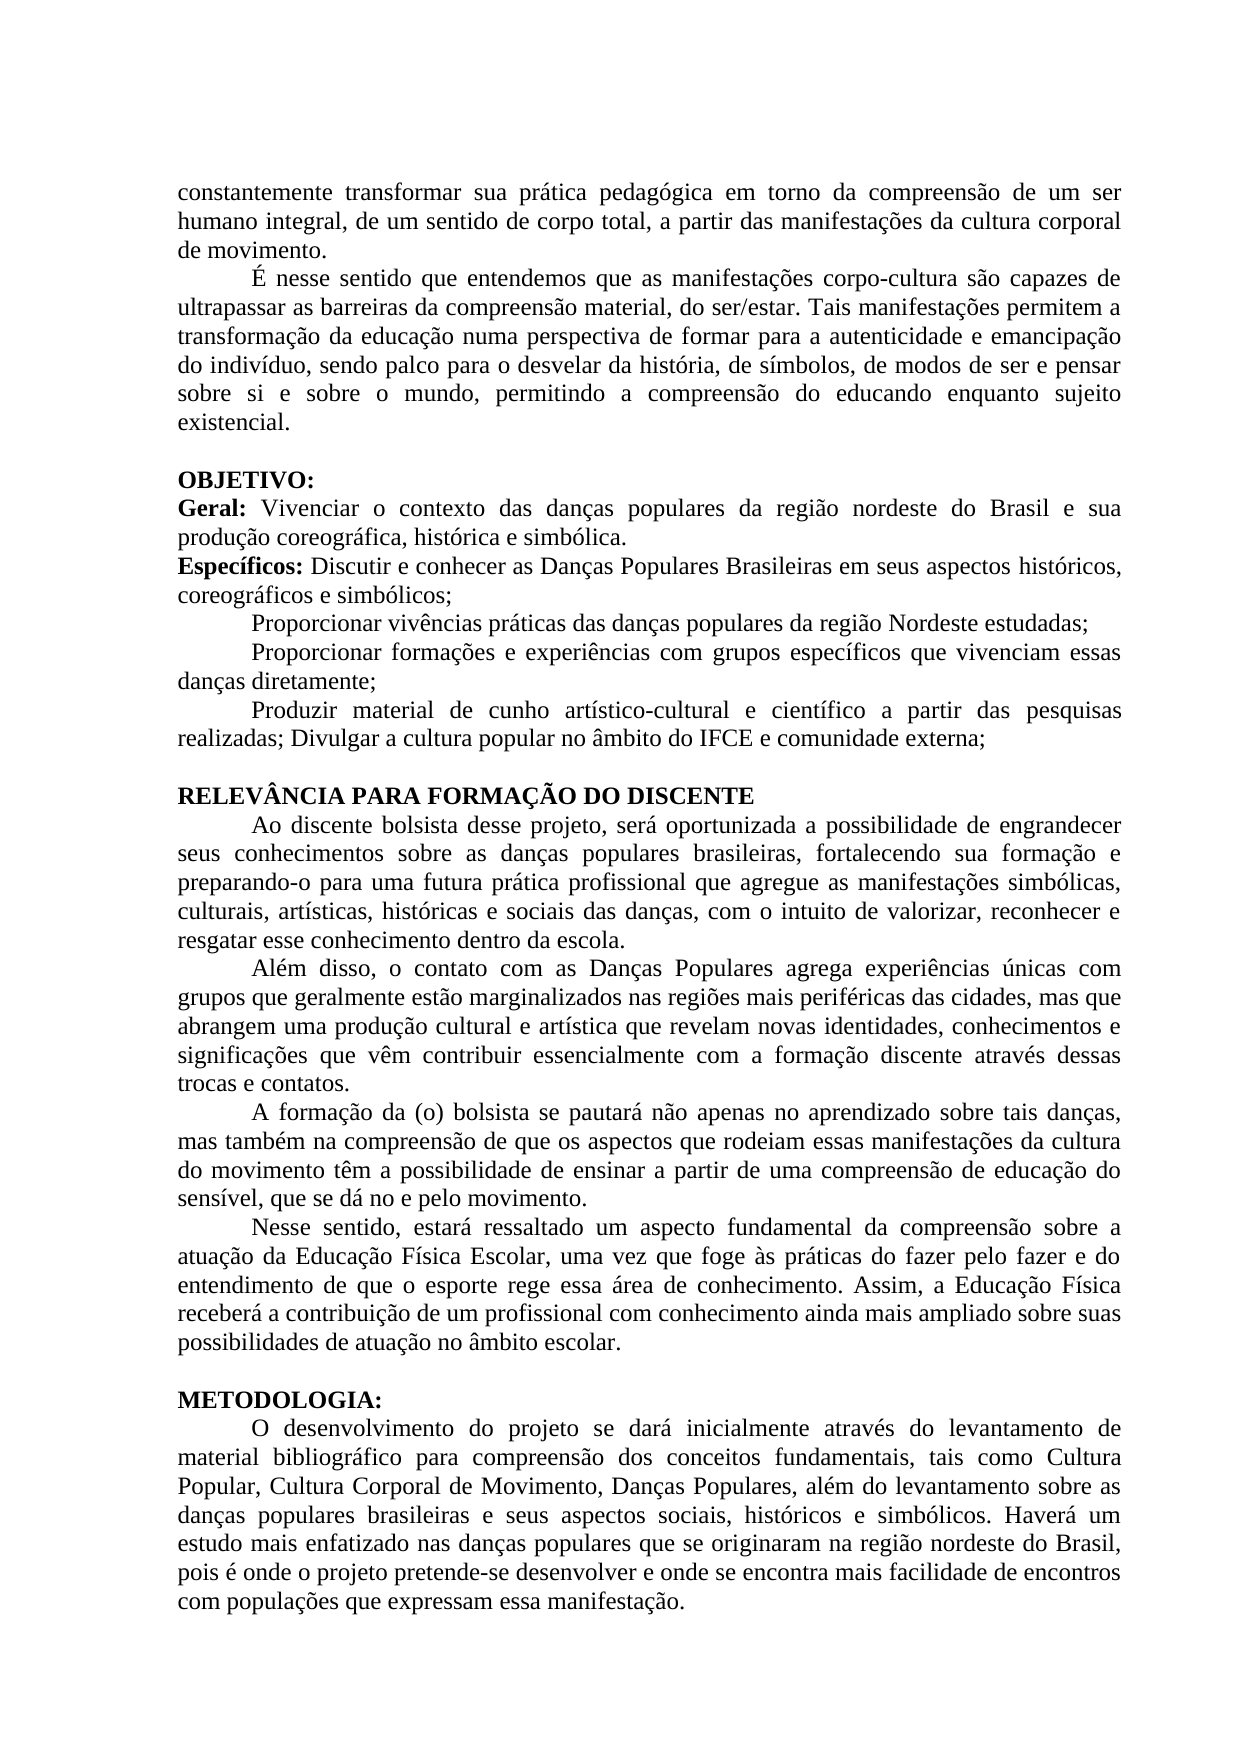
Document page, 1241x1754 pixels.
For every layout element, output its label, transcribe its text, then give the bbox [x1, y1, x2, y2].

text Além disso, o contato com as Danças Populares agrega experiências únicas com grupos que geralmente estão marginalizados nas regiões mais periféricas das cidades, mas que abrangem uma produção cultural e artística que revelam novas identidades, conhecimentos e significações que vêm contribuir essencialmente com a formação discente através dessas trocas e contatos. [177, 953, 1122, 1097]
text Geral: Vivenciar o contexto das danças populares da região nordeste do Brasil e sua produção coreográfica, histórica e simbólica. [177, 493, 1122, 551]
text OBJETIVO: [177, 465, 1122, 493]
text Produzir material de cunho artístico-cultural e científico a partir das pesquisas realizadas; Divulgar a cultura popular no âmbito do IFCE e comunidade externa; [177, 695, 1122, 752]
text Proporcionar vivências práticas das danças populares da região Nordeste estudadas; [251, 608, 1122, 637]
text Nesse sentido, estará ressaltado um aspecto fundamental da compreensão sobre a atuação da Educação Física Escolar, uma vez que foge às práticas do fazer pelo fazer e do entendimento de que o esporte rege essa área de conhecimento. Assim, a Educação Física receberá a contribuição de um profissional com conhecimento ainda mais ampliado sobre suas possibilidades de atuação no âmbito escolar. [177, 1212, 1122, 1356]
text É nesse sentido que entendemos que as manifestações corpo-cultura são capazes de ultrapassar as barreiras da compreensão material, do ser/estar. Tais manifestações permitem a transformação da educação numa perspectiva de formar para a autenticidade e emancipação do indivíduo, sendo palco para o desvelar da história, de símbolos, de modos de ser e pensar sobre si e sobre o mundo, permitindo a compreensão do educando enquanto sujeito existencial. [177, 263, 1122, 436]
text A formação da (o) bolsista se pautará não apenas no aprendizado sobre tais danças, mas também na compreensão de que os aspectos que rodeiam essas manifestações da cultura do movimento têm a possibilidade de ensinar a partir de uma compreensão de educação do sensível, que se dá no e pelo movimento. [177, 1097, 1122, 1212]
text Ao discente bolsista desse projeto, será oportunizada a possibilidade de engrandecer seus conhecimentos sobre as danças populares brasileiras, fortalecendo sua formação e preparando-o para uma futura prática profissional que agregue as manifestações simbólicas, culturais, artísticas, históricas e sociais das danças, com o intuito de valorizar, reconhecer e resgatar esse conhecimento dentro da escola. [177, 810, 1122, 953]
text O desenvolvimento do projeto se dará inicialmente através do levantamento de material bibliográfico para compreensão dos conceitos fundamentais, tais como Cultura Popular, Cultura Corporal de Movimento, Danças Populares, além do levantamento sobre as danças populares brasileiras e seus aspectos sociais, históricos e simbólicos. Haverá um estudo mais enfatizado nas danças populares que se originaram na região nordeste do Brasil, pois é onde o projeto pretende-se desenvolver e onde se encontra mais facilidade de encontros com populações que expressam essa manifestação. [177, 1413, 1122, 1615]
text METODOLOGIA: [177, 1385, 1122, 1413]
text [177, 177, 1122, 263]
text Específicos: Discutir e conhecer as Danças Populares Brasileiras em seus aspectos históricos, coreográficos e simbólicos; [177, 551, 1122, 608]
text Proporcionar formações e experiências com grupos específicos que vivenciam essas danças diretamente; [177, 637, 1122, 695]
text RELEVÂNCIA PARA FORMAÇÃO DO DISCENTE [177, 781, 1122, 810]
